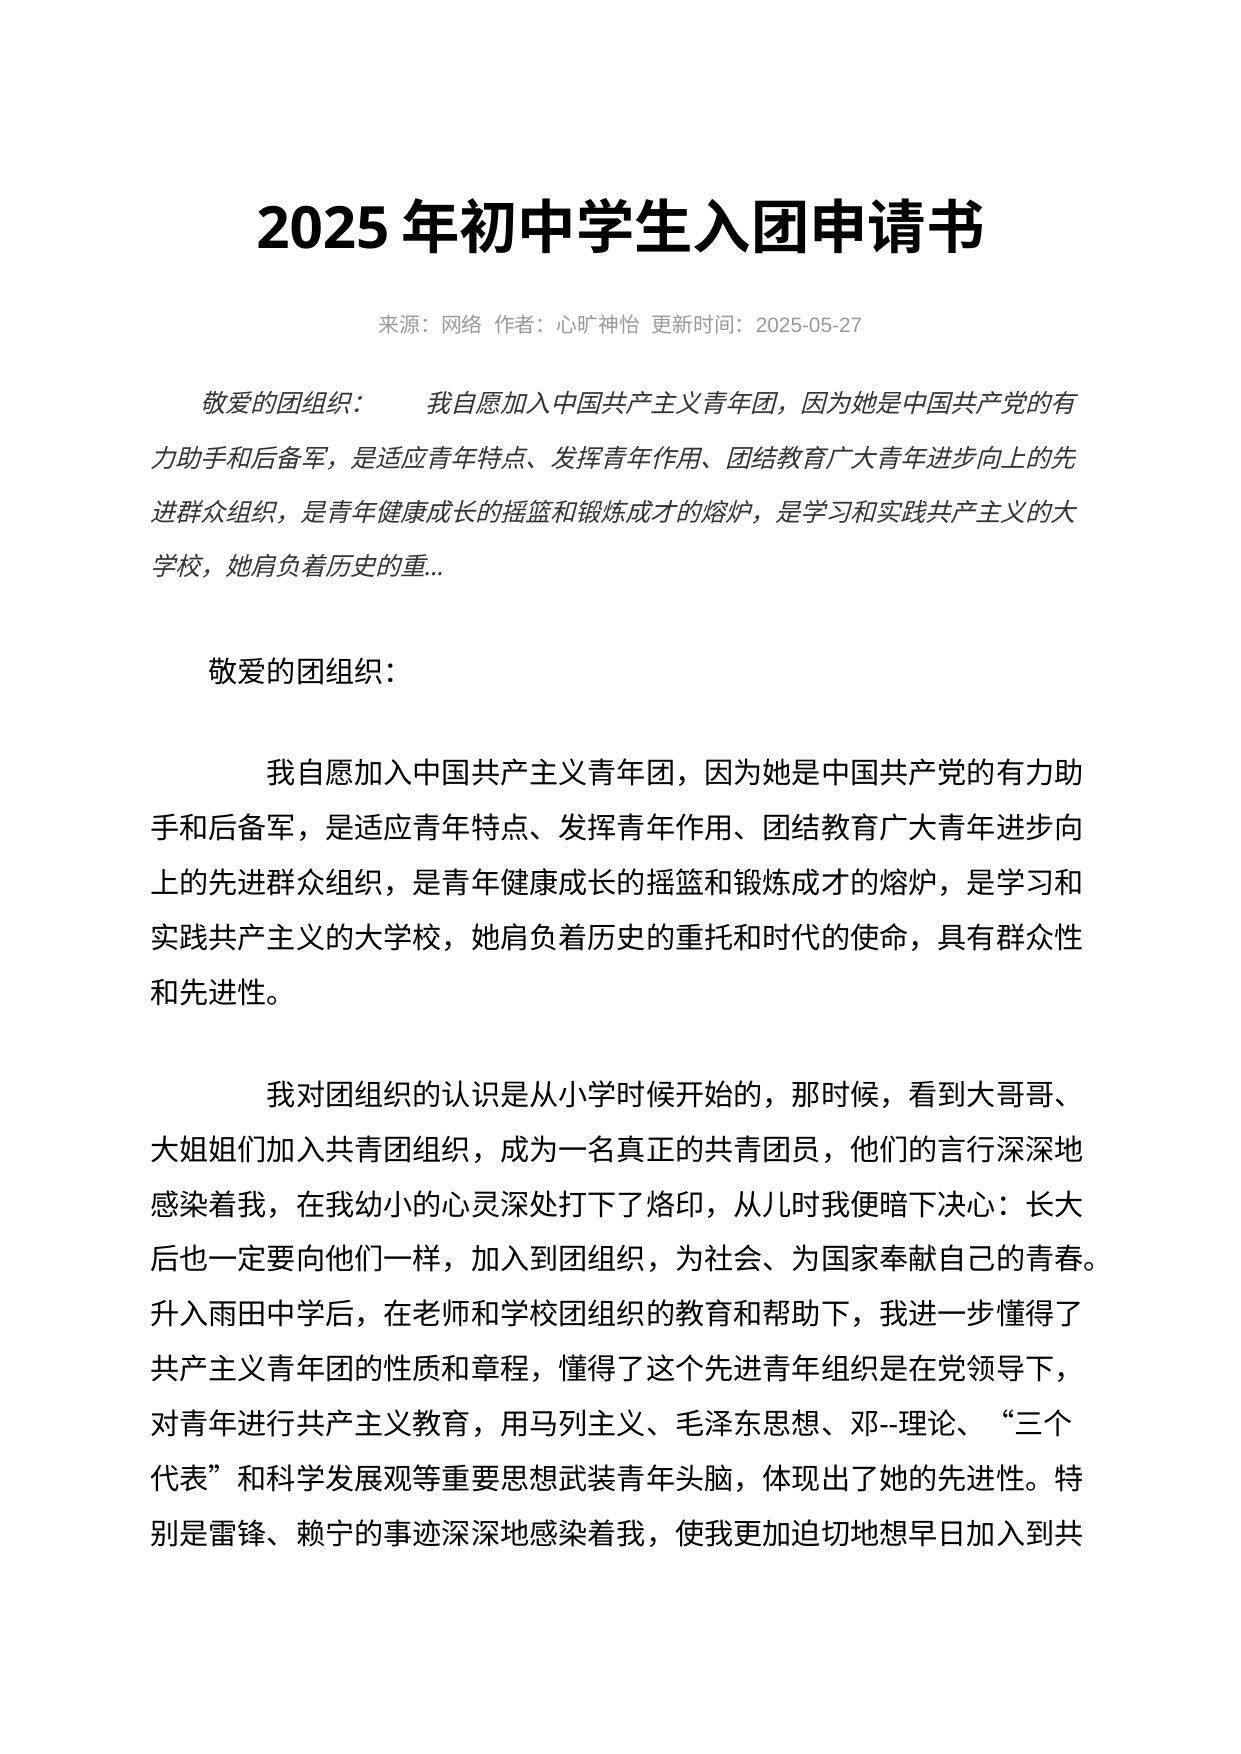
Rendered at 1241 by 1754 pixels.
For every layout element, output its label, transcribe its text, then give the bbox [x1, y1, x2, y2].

text 敬爱的团组织： 我自愿加入中国共产主义青年团，因为她是中国共产党的有力助手和后备军，是适应青年特点、发挥青年作用、团结教育广大青年进步向上的先进群众组织，是青年健康成长的摇篮和锻炼成才的熔炉，是学习和实践共产主义的大学校，她肩负着历史的重... [150, 384, 1090, 583]
text 我自愿加入中国共产主义青年团，因为她是中国共产党的有力助手和后备军，是适应青年特点、发挥青年作用、团结教育广大青年进步向上的先进群众组织，是青年健康成长的摇篮和锻炼成才的熔炉，是学习和实践共产主义的大学校，她肩负着历史的重托和时代的使命，具有群众性和先进性。 [150, 750, 1090, 1012]
text 敬爱的团组织： [150, 648, 1090, 690]
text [150, 1071, 1090, 1553]
text 来源：网络 作者：心旷神怡 更新时间：2025-05-27 [150, 313, 1090, 337]
subtitle 2025年初中学生入团申请书 [150, 181, 1090, 266]
